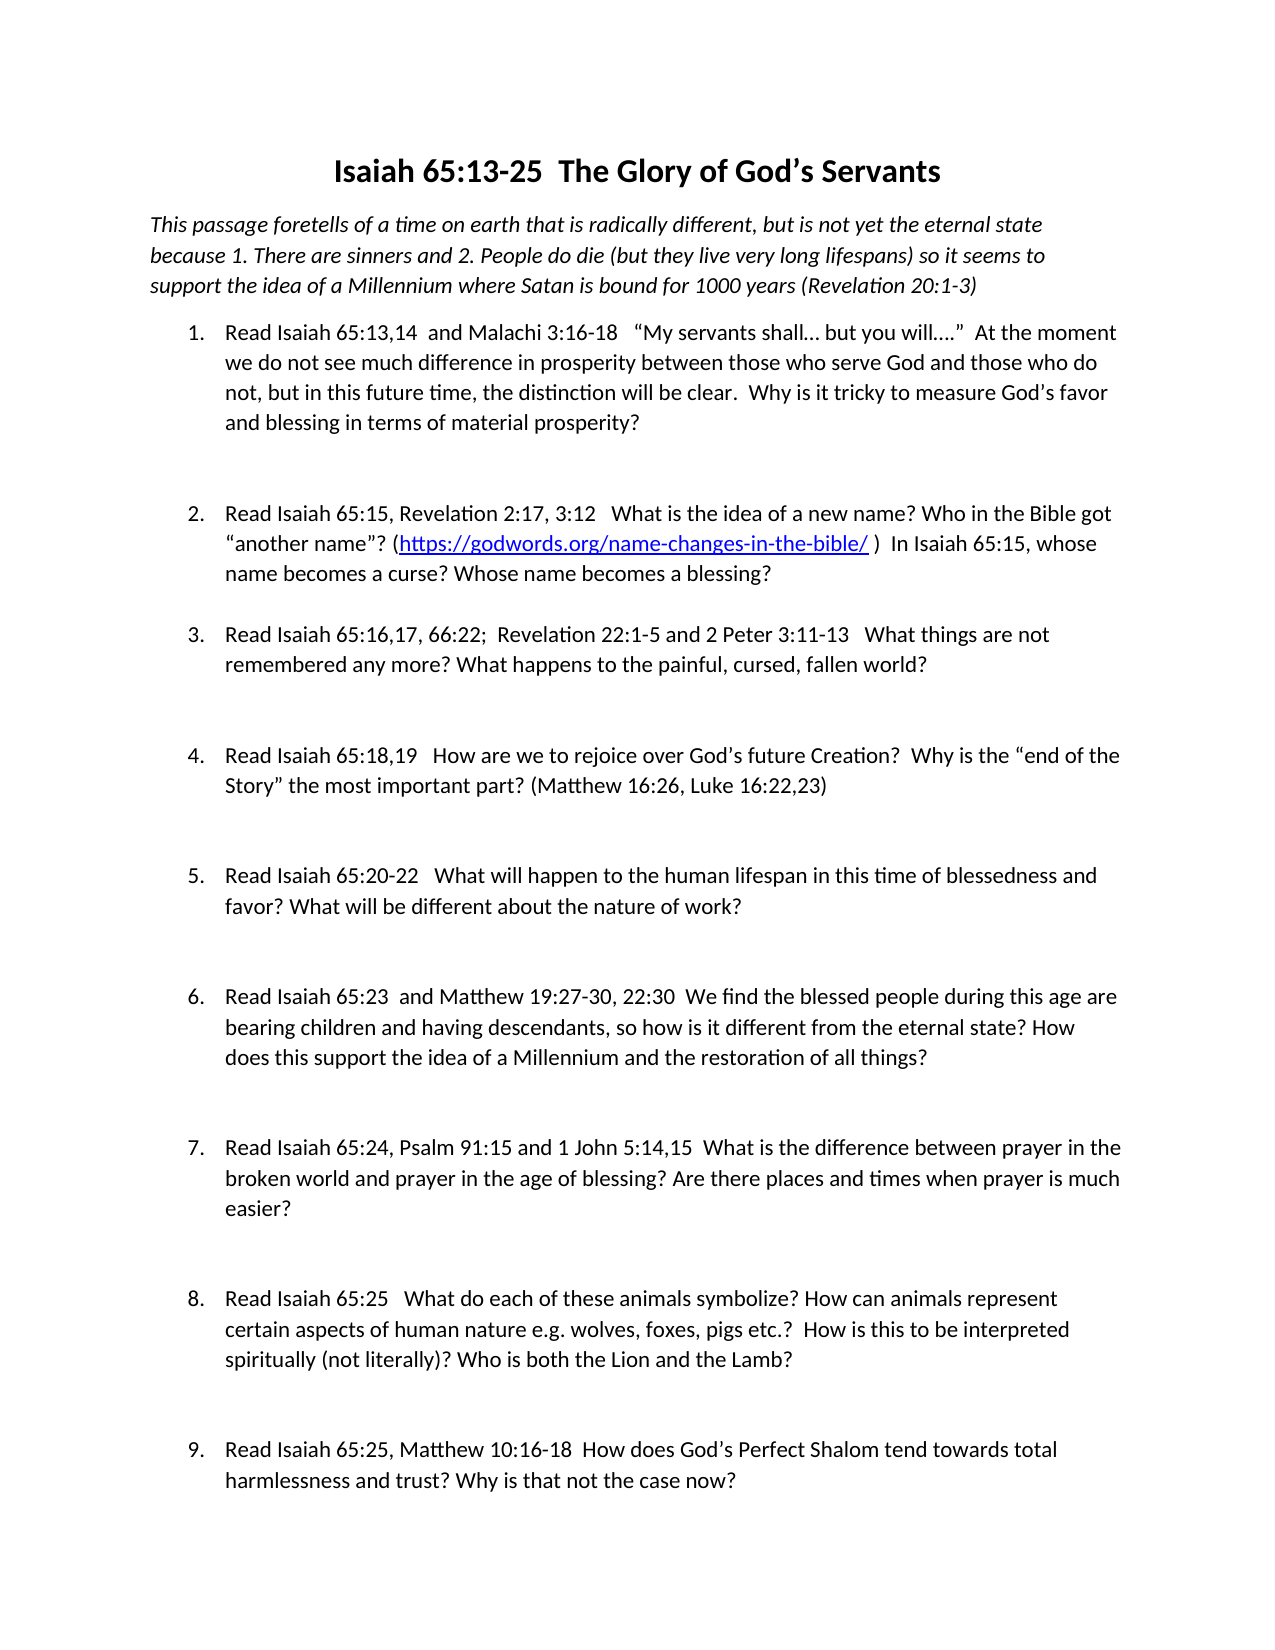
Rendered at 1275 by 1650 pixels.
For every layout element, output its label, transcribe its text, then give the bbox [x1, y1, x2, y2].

list Read Isaiah 65:18,19 How are we to rejoice over God’s future Creation? Why is the “end of the Story” the most important part? (Matthew 16:26, Luke 16:22,23) [187, 741, 1125, 859]
text Isaiah 65:13-25 The Glory of God’s Servants [150, 150, 1125, 191]
text This passage foretells of a time on earth that is radically different, but is not yet the eternal state because 1. There are sinners and 2. People do die (but they live very long lifespans) so it seems to support the idea of a Millennium where Satan is bound for 1000 years (Revelation 20:1-3) [150, 211, 1125, 299]
list Read Isaiah 65:20-22 What will happen to the human lifespan in this time of blessedness and favor? What will be different about the nature of work? [187, 862, 1125, 980]
list Read Isaiah 65:23 and Matthew 19:27-30, 22:30 We find the blessed people during this age are bearing children and having descendants, so how is it different from the eternal state? How does this support the idea of a Millennium and the restoration of all things? [187, 982, 1125, 1131]
list Read Isaiah 65:15, Revelation 2:17, 3:12 What is the idea of a new name? Who in the Bible got “another name”? (https://godwords.org/name-changes-in-the-bible/ ) In Isaiah 65:15, whose name becomes a curse? Whose name becomes a blessing? [187, 499, 1125, 618]
list Read Isaiah 65:25, Matthew 10:16-18 How does God’s Perfect Shalom tend towards total harmlessness and trust? Why is that not the case now? [187, 1436, 1125, 1494]
list Read Isaiah 65:16,17, 66:22; Revelation 22:1-5 and 2 Peter 3:11-13 What things are not remembered any more? What happens to the painful, cursed, fallen world? [187, 620, 1125, 739]
list Read Isaiah 65:24, Psalm 91:15 and 1 John 5:14,15 What is the difference between prayer in the broken world and prayer in the age of blessing? Are there places and times when prayer is much easier? [187, 1133, 1125, 1282]
list Read Isaiah 65:25 What do each of these animals symbolize? How can animals represent certain aspects of human nature e.g. wolves, foxes, pigs etc.? How is this to be interpreted spiritually (not literally)? Who is both the Lion and the Lamb? [187, 1284, 1125, 1433]
list Read Isaiah 65:13,14 and Malachi 3:16-18 “My servants shall… but you will….” At the moment we do not see much difference in prosperity between those who serve God and those who do not, but in this future time, the distinction will be clear. Why is it tricky to measure God’s favor and blessing in terms of material prosperity? [187, 318, 1125, 497]
